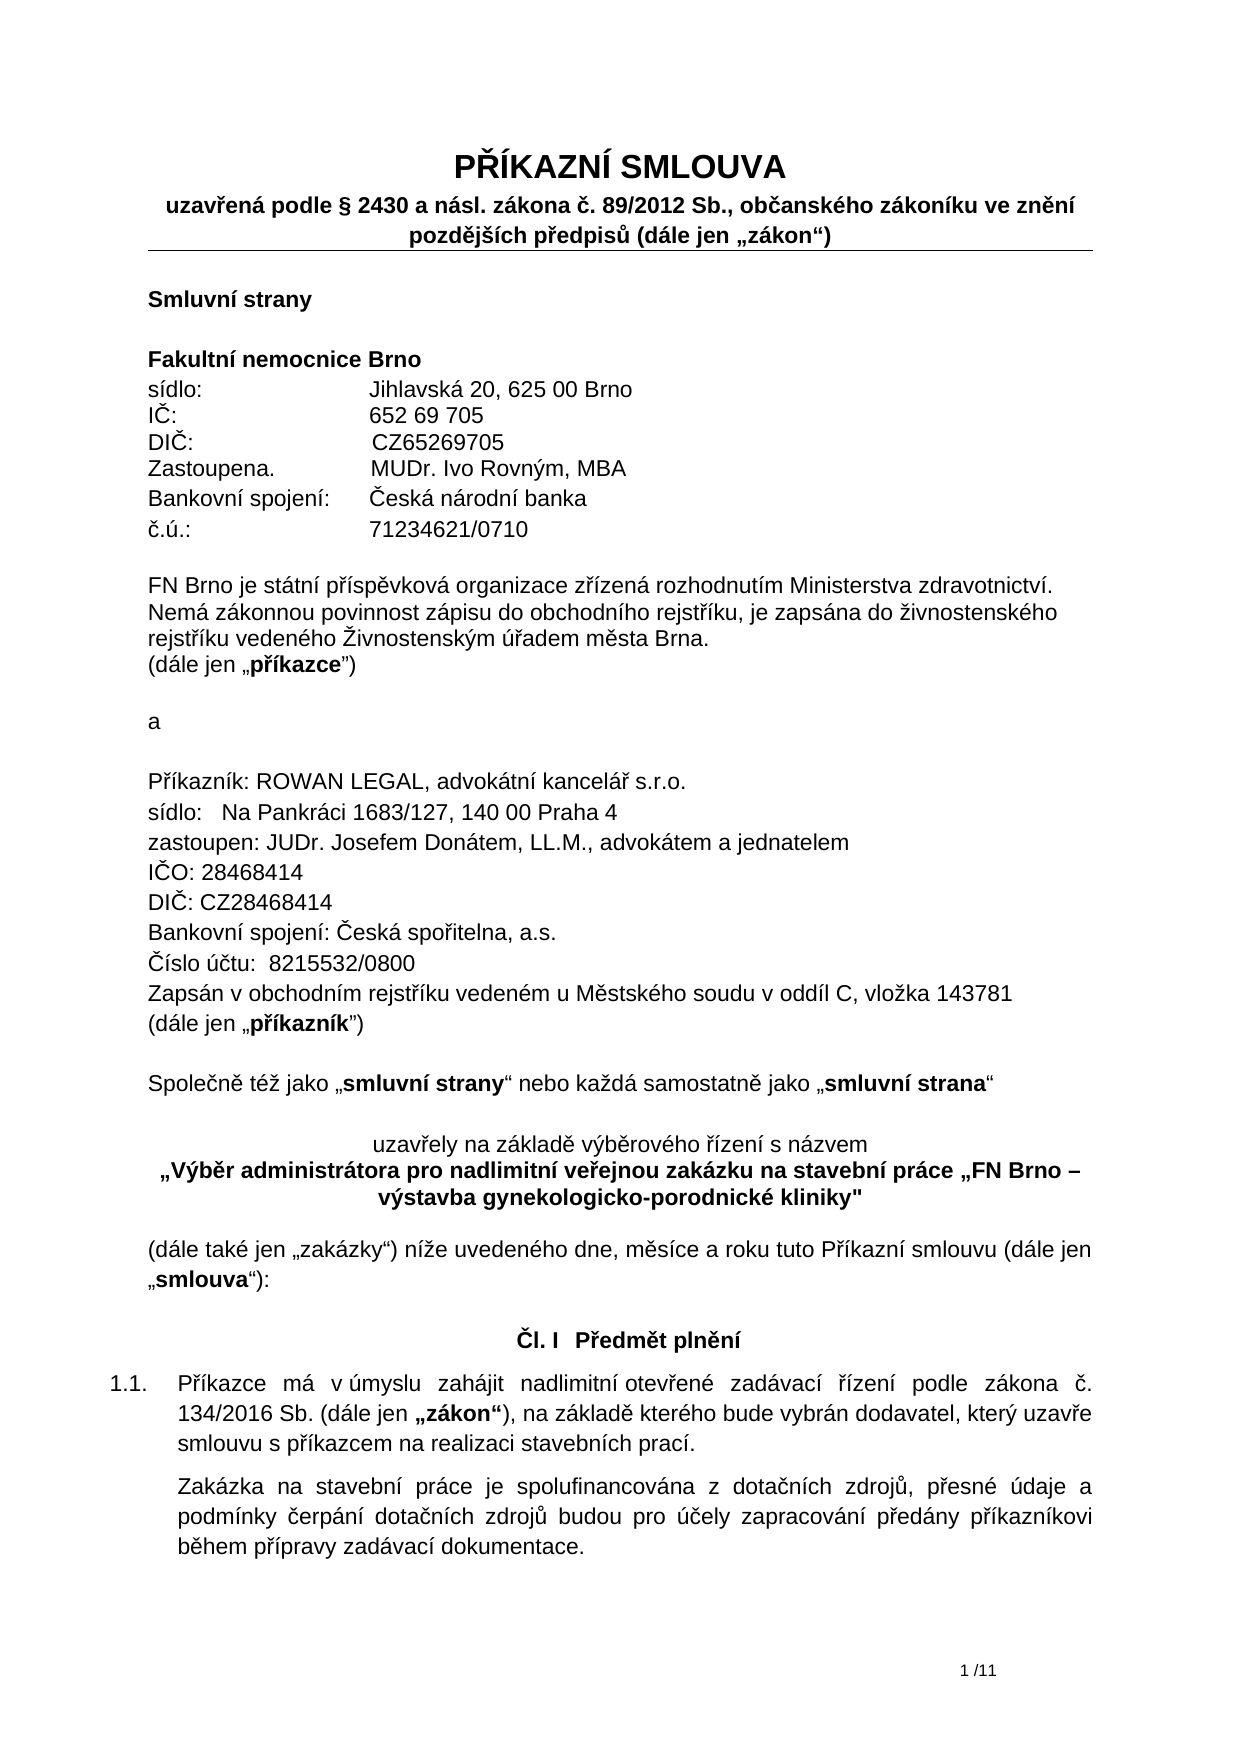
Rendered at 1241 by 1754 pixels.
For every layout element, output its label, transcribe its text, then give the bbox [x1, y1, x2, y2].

text Příkazník: ROWAN LEGAL, advokátní kancelář s.r.o. [148, 768, 1093, 794]
list Příkazce má v úmyslu zahájit nadlimitní otevřené zadávací řízení podle zákona č. 134/2016 Sb. (dále jen „zákon“), na základě kterého bude vybrán dodavatel, který uzavře smlouvu s příkazcem na realizaci stavebních prací. [148, 1369, 1093, 1456]
text DIČ: CZ65269705 [148, 429, 1093, 455]
text IČO: 28468414 [148, 859, 1093, 885]
text „Výběr administrátora pro nadlimitní veřejnou zakázku na stavební práce „FN Brno – výstavba gynekologicko-porodnické kliniky" [148, 1157, 1093, 1210]
text uzavřená podle § 2430 a násl. zákona č. 89/2012 Sb., občanského zákoníku ve znění pozdějších předpisů (dále jen „zákon“) [148, 192, 1093, 250]
text PŘÍKAZNÍ SMLOUVA [148, 148, 1093, 186]
text zastoupen: JUDr. Josefem Donátem, LL.M., advokátem a jednatelem [148, 829, 1093, 855]
text (dále jen „příkazce”) [148, 651, 1093, 678]
text Smluvní strany [148, 286, 1093, 312]
text FN Brno je státní příspěvková organizace zřízená rozhodnutím Ministerstva zdravotnictví. Nemá zákonnou povinnost zápisu do obchodního rejstříku, je zapsána do živnostenského rejstříku vedeného Živnostenským úřadem města Brna. [148, 572, 1093, 651]
text Fakultní nemocnice Brno [148, 346, 1093, 372]
text (dále jen „příkazník”) [148, 1010, 1093, 1036]
list Zakázka na stavební práce je spolufinancována z dotačních zdrojů, přesné údaje a podmínky čerpání dotačních zdrojů budou pro účely zapracování předány příkazníkovi během přípravy zadávací dokumentace. [177, 1473, 1093, 1559]
text sídlo: Jihlavská 20, 625 00 Brno [148, 376, 1093, 402]
text Číslo účtu: 8215532/0800 [148, 949, 1093, 976]
text a [148, 708, 1093, 734]
text Společně též jako „smluvní strany“ nebo každá samostatně jako „smluvní strana“ [148, 1070, 1093, 1097]
text DIČ: CZ28468414 [148, 889, 1093, 915]
text sídlo: Na Pankráci 1683/127, 140 00 Praha 4 [148, 798, 1093, 825]
list Předmět plnění [185, 1327, 1093, 1353]
text Zastoupena. MUDr. Ivo Rovným, MBA [148, 455, 1093, 482]
text IČ: 652 69 705 [148, 402, 1093, 429]
text Zapsán v obchodním rejstříku vedeném u Městského soudu v oddíl C, vložka 143781 [148, 980, 1093, 1006]
text Bankovní spojení: Česká národní banka [148, 485, 1093, 512]
text uzavřely na základě výběrového řízení s názvem [148, 1131, 1093, 1157]
text (dále také jen „zakázky“) níže uvedeného dne, měsíce a roku tuto Příkazní smlouvu (dále jen „smlouva“): [148, 1236, 1093, 1293]
text Bankovní spojení: Česká spořitelna, a.s. [148, 919, 1093, 946]
text č.ú.: 71234621/0710 [148, 516, 1093, 542]
